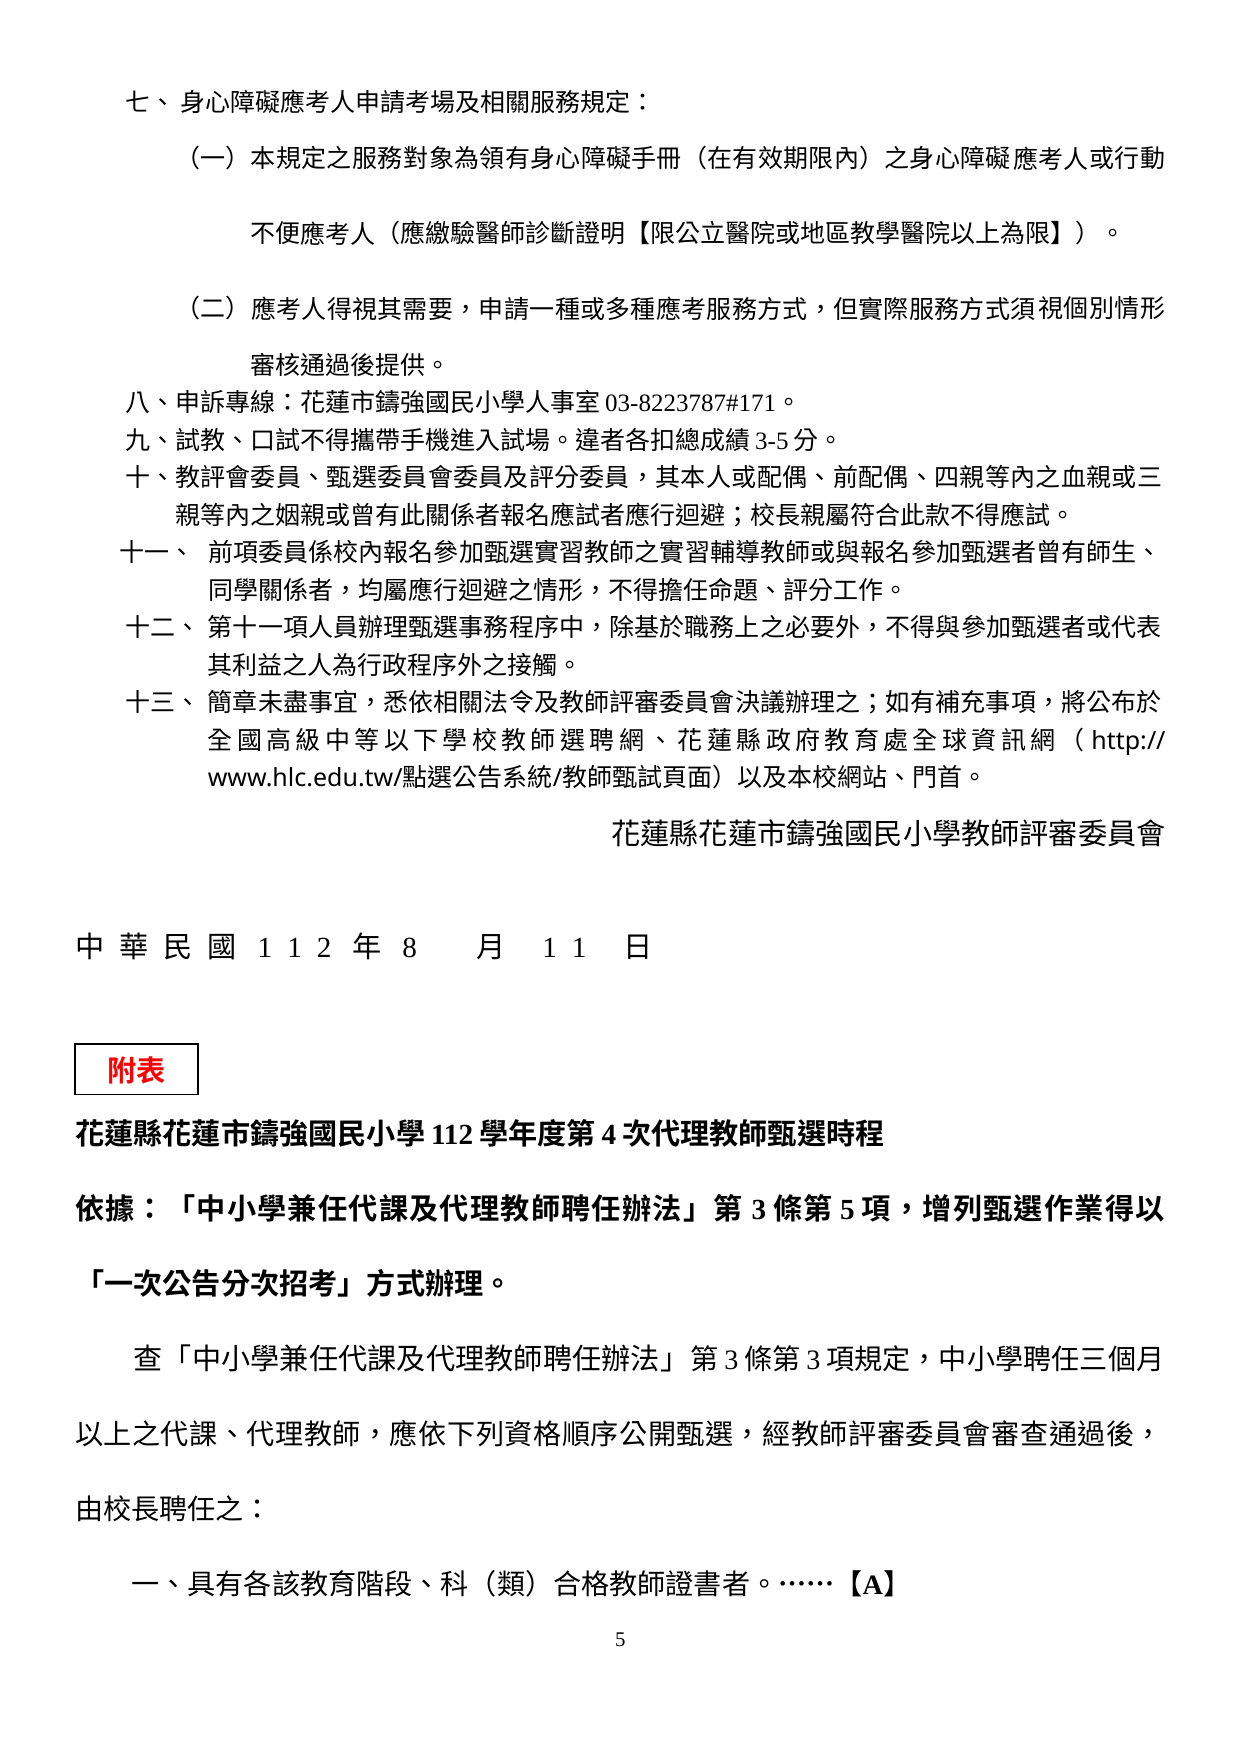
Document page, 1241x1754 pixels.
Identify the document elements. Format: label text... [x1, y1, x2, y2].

list 申訴專線：花蓮市鑄強國民小學人事室03-8223787#171。 [125, 382, 1165, 419]
text 花蓮縣花蓮市鑄強國民小學112學年度第4次代理教師甄選時程 [75, 1094, 1165, 1169]
text 花蓮縣花蓮市鑄強國民小學教師評審委員會 [125, 794, 1165, 869]
list 教評會委員、甄選委員會委員及評分委員，其本人或配偶、前配偶、四親等內之血親或三親等內之姻親或曾有此關係者報名應試者應行迴避；校長親屬符合此款不得應試。 [125, 457, 1165, 532]
list 身心障礙應考人申請考場及相關服務規定： [125, 82, 1165, 119]
list 簡章未盡事宜，悉依相關法令及教師評審委員會決議辦理之；如有補充事項，將公布於全國高級中等以下學校教師選聘網、花蓮縣政府教育處全球資訊網（http://www.hlc.edu.tw/點選公告系統/教師甄試頁面）以及本校網站、門首。 [125, 682, 1165, 794]
text 查「中小學兼任代課及代理教師聘任辦法」第3條第3項規定，中小學聘任三個月以上之代課、代理教師，應依下列資格順序公開甄選，經教師評審委員會審查通過後，由校長聘任之： [75, 1319, 1165, 1544]
text 依據：「中小學兼任代課及代理教師聘任辦法」第3條第5項，增列甄選作業得以「一次公告分次招考」方式辦理。 [75, 1169, 1165, 1319]
list 前項委員係校內報名參加甄選實習教師之實習輔導教師或與報名參加甄選者曾有師生、同學關係者，均屬應行迴避之情形，不得擔任命題、評分工作。 [119, 532, 1165, 607]
list 第十一項人員辦理甄選事務程序中，除基於職務上之必要外，不得與參加甄選者或代表其利益之人為行政程序外之接觸。 [125, 607, 1165, 682]
text 中華民國112年8 月 11 日 [75, 907, 1165, 982]
list 試教、口試不得攜帶手機進入試場。違者各扣總成績3-5分。 [125, 419, 1165, 457]
text （一）本規定之服務對象為領有身心障礙手冊（在有效期限內）之身心障礙應考人或行動不便應考人（應繳驗醫師診斷證明【限公立醫院或地區教學醫院以上為限】）。 [175, 119, 1165, 269]
text （二）應考人得視其需要，申請一種或多種應考服務方式，但實際服務方式須視個別情形審核通過後提供。 [175, 269, 1165, 382]
text 一、具有各該教育階段、科（類）合格教師證書者。……【A】 [75, 1544, 1165, 1619]
